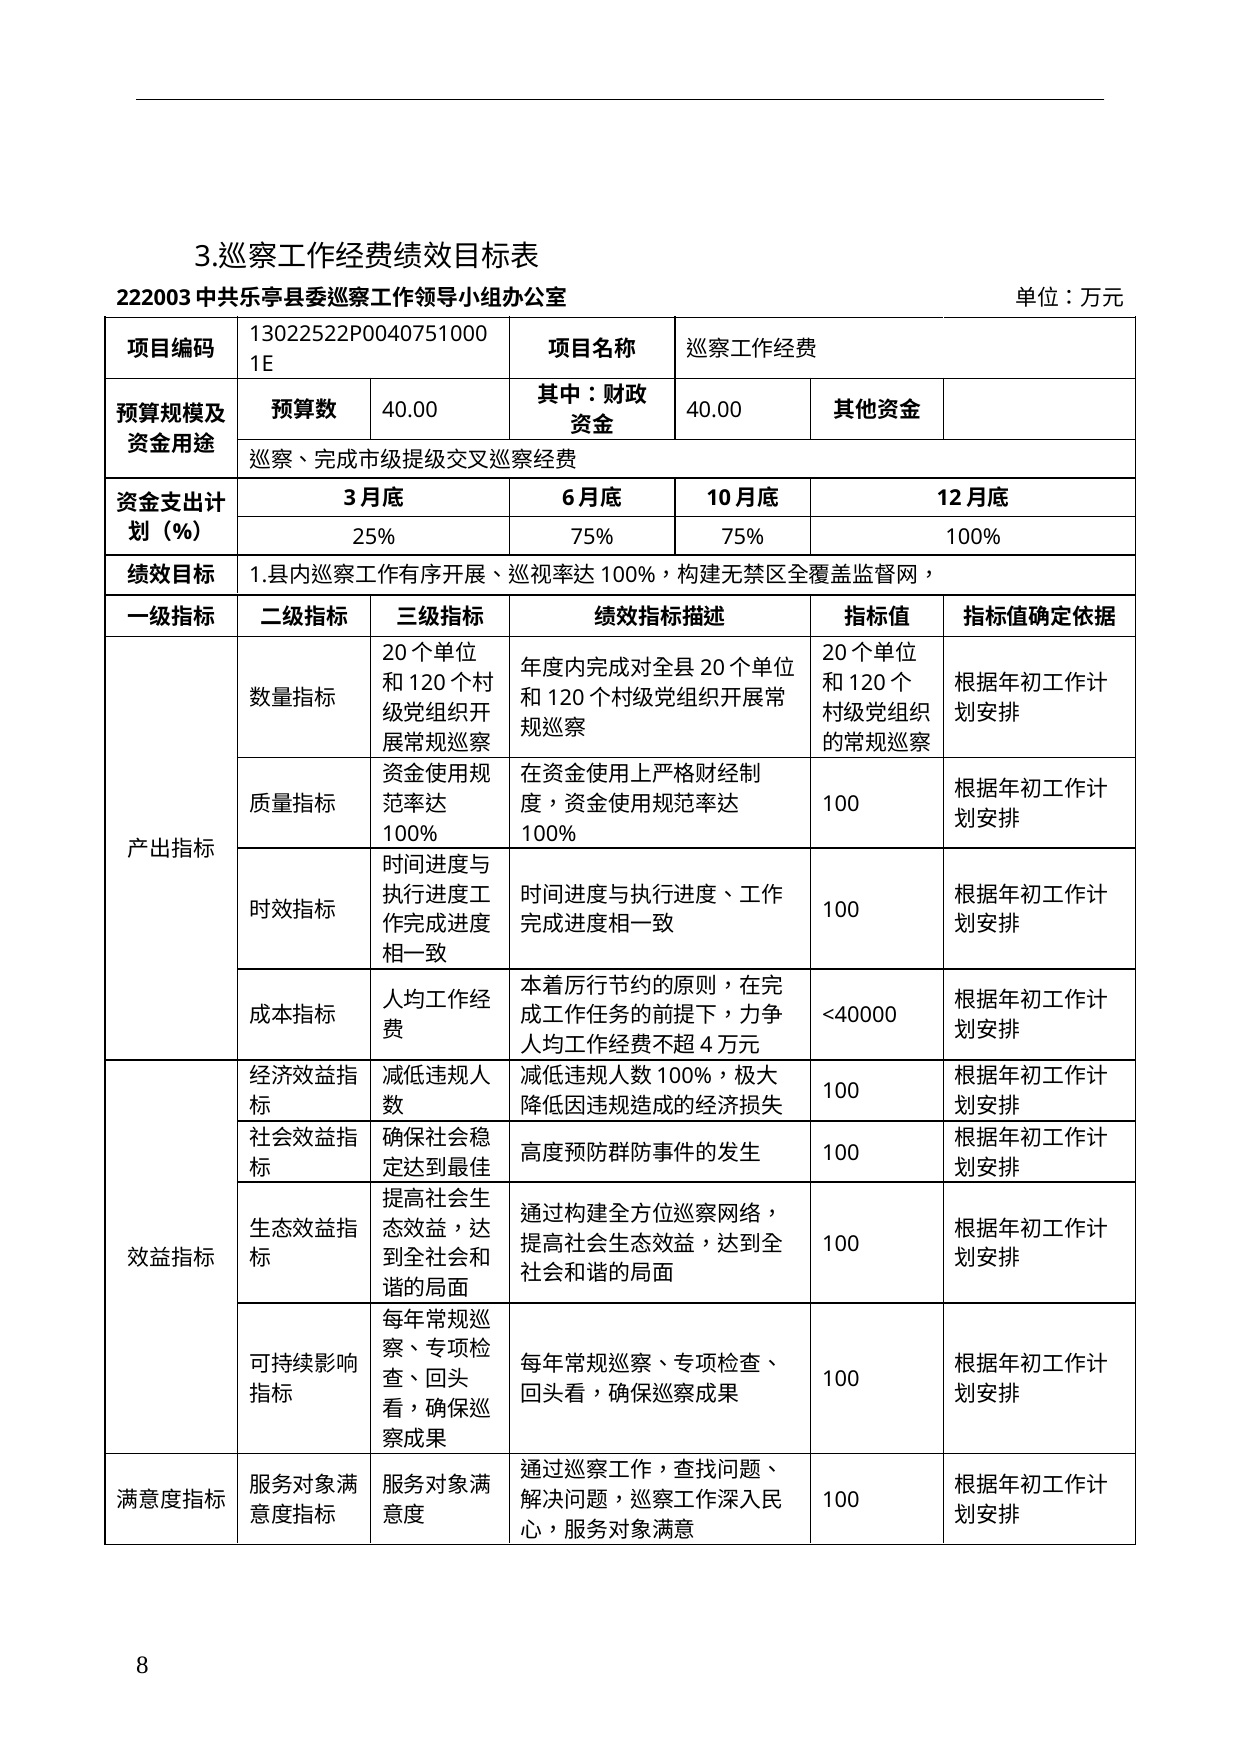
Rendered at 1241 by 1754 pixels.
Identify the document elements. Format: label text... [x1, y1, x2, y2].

table_header 三级指标 [371, 596, 509, 636]
table_cell 巡察工作经费 [676, 318, 1135, 378]
table_cell 40.00 [676, 379, 810, 439]
table_cell 服务对象满意度 [371, 1454, 509, 1543]
table_cell [944, 379, 1135, 439]
table_cell 高度预防群防事件的发生 [510, 1122, 810, 1181]
table_cell 可持续影响指标 [238, 1304, 370, 1452]
table_cell 75% [676, 517, 810, 554]
table_cell 其中：财政 资金 [510, 379, 674, 439]
table_header 一级指标 [106, 596, 237, 636]
table_header 指标值确定依据 [944, 596, 1135, 636]
table_cell 12月底 [811, 479, 1135, 516]
table_header 绩效指标描述 [510, 596, 810, 636]
table_cell 减低违规人数 [371, 1061, 509, 1120]
text 3.巡察工作经费绩效目标表 [136, 235, 1104, 275]
table_cell 3月底 [238, 479, 509, 516]
table_cell 时间进度与执行进度工作完成进度相一致 [371, 849, 509, 968]
table_cell 提高社会生态效益，达到全社会和谐的局面 [371, 1183, 509, 1302]
table_cell 100 [811, 1061, 943, 1120]
table_cell 生态效益指标 [238, 1183, 370, 1302]
table_cell 根据年初工作计划安排 [944, 637, 1135, 756]
table_cell 每年常规巡察、专项检查、回头看，确保巡察成果 [510, 1304, 810, 1452]
table_cell 质量指标 [238, 758, 370, 847]
table_cell 100 [811, 1304, 943, 1452]
table_cell 巡察、完成市级提级交叉巡察经费 [238, 440, 1135, 477]
table_cell 其他资金 [811, 379, 943, 439]
table_cell 时间进度与执行进度、工作完成进度相一致 [510, 849, 810, 968]
table_cell 根据年初工作计划安排 [944, 849, 1135, 968]
table_cell 100 [811, 1122, 943, 1181]
table_cell 根据年初工作计划安排 [944, 970, 1135, 1059]
table_cell 100 [811, 1454, 943, 1543]
table_cell 20个单位和120个村级党组织的常规巡察 [811, 637, 943, 756]
table_cell 25% [238, 517, 509, 554]
table_cell 1.县内巡察工作有序开展、巡视率达100%，构建无禁区全覆盖监督网， [238, 556, 1135, 592]
table_cell 资金支出计划（%） [106, 479, 237, 554]
table_cell 100 [811, 849, 943, 968]
table_cell 20个单位和120个村级党组织开展常规巡察 [371, 637, 509, 756]
table_cell 满意度指标 [106, 1454, 237, 1543]
table_cell 项目名称 [510, 318, 674, 378]
table_cell 根据年初工作计划安排 [944, 1061, 1135, 1120]
table_cell 绩效目标 [106, 556, 237, 592]
table_cell 根据年初工作计划安排 [944, 758, 1135, 847]
table_cell 预算规模及资金用途 [106, 379, 237, 477]
table_cell 社会效益指标 [238, 1122, 370, 1181]
table_cell 根据年初工作计划安排 [944, 1454, 1135, 1543]
table_cell 6月底 [510, 479, 674, 516]
table_header 单位：万元 [944, 277, 1135, 316]
table_cell 在资金使用上严格财经制度，资金使用规范率达100% [510, 758, 810, 847]
table_cell 成本指标 [238, 970, 370, 1059]
table_cell 效益指标 [106, 1061, 237, 1452]
table_cell 服务对象满意度指标 [238, 1454, 370, 1543]
table_cell 13022522P00407510001E [238, 318, 509, 378]
table_cell 经济效益指标 [238, 1061, 370, 1120]
table_cell <40000 [811, 970, 943, 1059]
table_cell 预算数 [238, 379, 370, 439]
table_cell 项目编码 [106, 318, 237, 378]
table_cell 根据年初工作计划安排 [944, 1122, 1135, 1181]
table_cell 根据年初工作计划安排 [944, 1304, 1135, 1452]
table_cell 通过构建全方位巡察网络，提高社会生态效益，达到全社会和谐的局面 [510, 1183, 810, 1302]
table_header 222003中共乐亭县委巡察工作领导小组办公室 [106, 277, 943, 316]
table_cell 减低违规人数100%，极大降低因违规造成的经济损失 [510, 1061, 810, 1120]
table_cell 时效指标 [238, 849, 370, 968]
table_cell 每年常规巡察、专项检查、回头看，确保巡察成果 [371, 1304, 509, 1452]
table_cell 100% [811, 517, 1135, 554]
table_cell 年度内完成对全县20个单位和120个村级党组织开展常规巡察 [510, 637, 810, 756]
table_cell 根据年初工作计划安排 [944, 1183, 1135, 1302]
table_cell 通过巡察工作，查找问题、解决问题，巡察工作深入民心，服务对象满意 [510, 1454, 810, 1543]
table_cell 人均工作经费 [371, 970, 509, 1059]
table_header 二级指标 [238, 596, 370, 636]
table_cell 数量指标 [238, 637, 370, 756]
table_cell 75% [510, 517, 674, 554]
table_cell 10月底 [676, 479, 810, 516]
table_header 指标值 [811, 596, 943, 636]
table_cell 产出指标 [106, 637, 237, 1059]
table_cell 100 [811, 1183, 943, 1302]
table_cell 40.00 [371, 379, 509, 439]
table_cell 本着厉行节约的原则，在完成工作任务的前提下，力争人均工作经费不超4万元 [510, 970, 810, 1059]
table_cell 确保社会稳定达到最佳 [371, 1122, 509, 1181]
table_cell 100 [811, 758, 943, 847]
table_cell 资金使用规范率达100% [371, 758, 509, 847]
